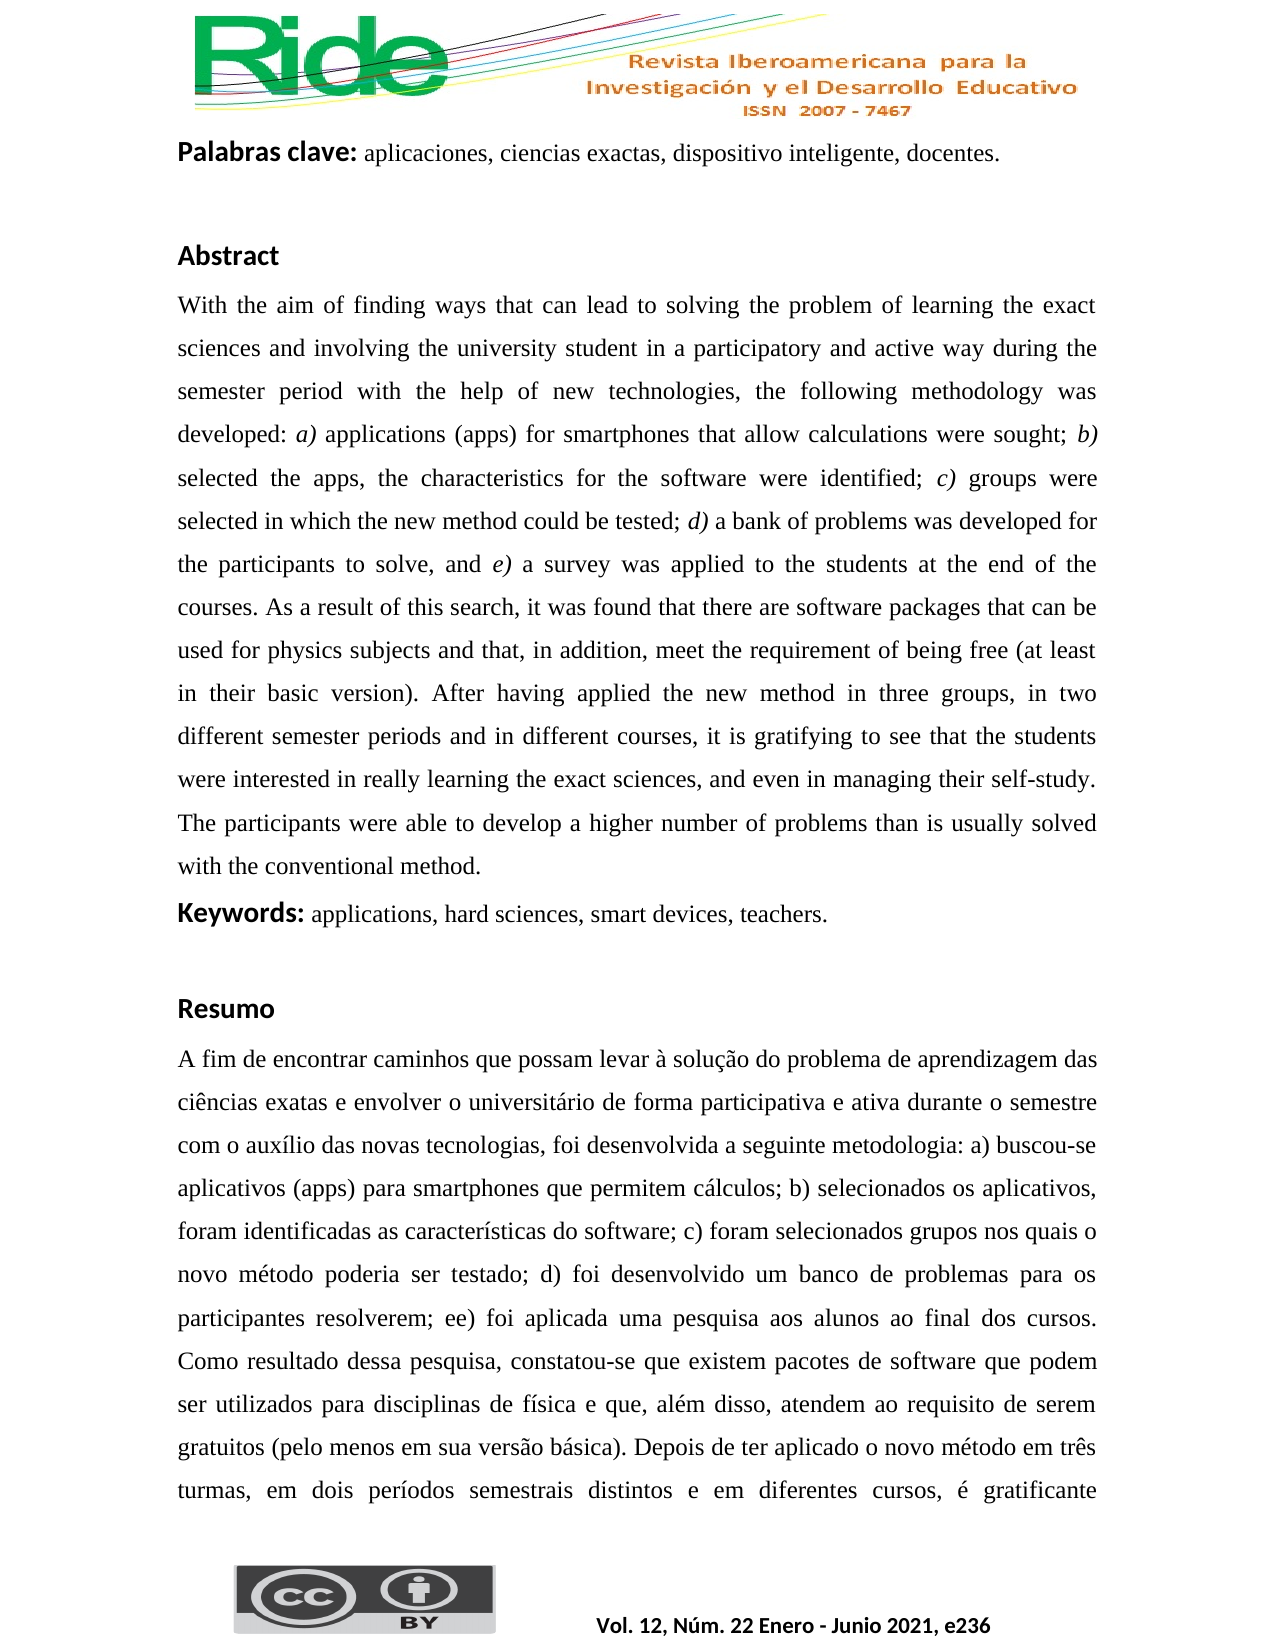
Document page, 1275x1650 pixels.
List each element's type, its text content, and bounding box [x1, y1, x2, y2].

text Abstract [177, 237, 1098, 272]
text Resumo [177, 990, 1098, 1026]
text Palabras clave: aplicaciones, ciencias exactas, dispositivo inteligente, docentes. [177, 133, 1098, 168]
picture [233, 1565, 496, 1634]
text Keywords: applications, hard sciences, smart devices, teachers. [177, 894, 1098, 929]
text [177, 1044, 1098, 1504]
picture [194, 14, 1080, 119]
text With the aim of finding ways that can lead to solving the problem of learning the exact sciences and involving the university student in a participatory and active way during the semester period with the help of new technologies, the following methodology was developed: a) applications (apps) for smartphones that allow calculations were sought; b) selected the apps, the characteristics for the software were identified; c) groups were selected in which the new method could be tested; d) a bank of problems was developed for the participants to solve, and e) a survey was applied to the students at the end of the courses. As a result of this search, it was found that there are software packages that can be used for physics subjects and that, in addition, meet the requirement of being free (at least in their basic version). After having applied the new method in three groups, in two different semester periods and in different courses, it is gratifying to see that the students were interested in really learning the exact sciences, and even in managing their self-study. The participants were able to develop a higher number of problems than is usually solved with the conventional method. [177, 290, 1098, 879]
